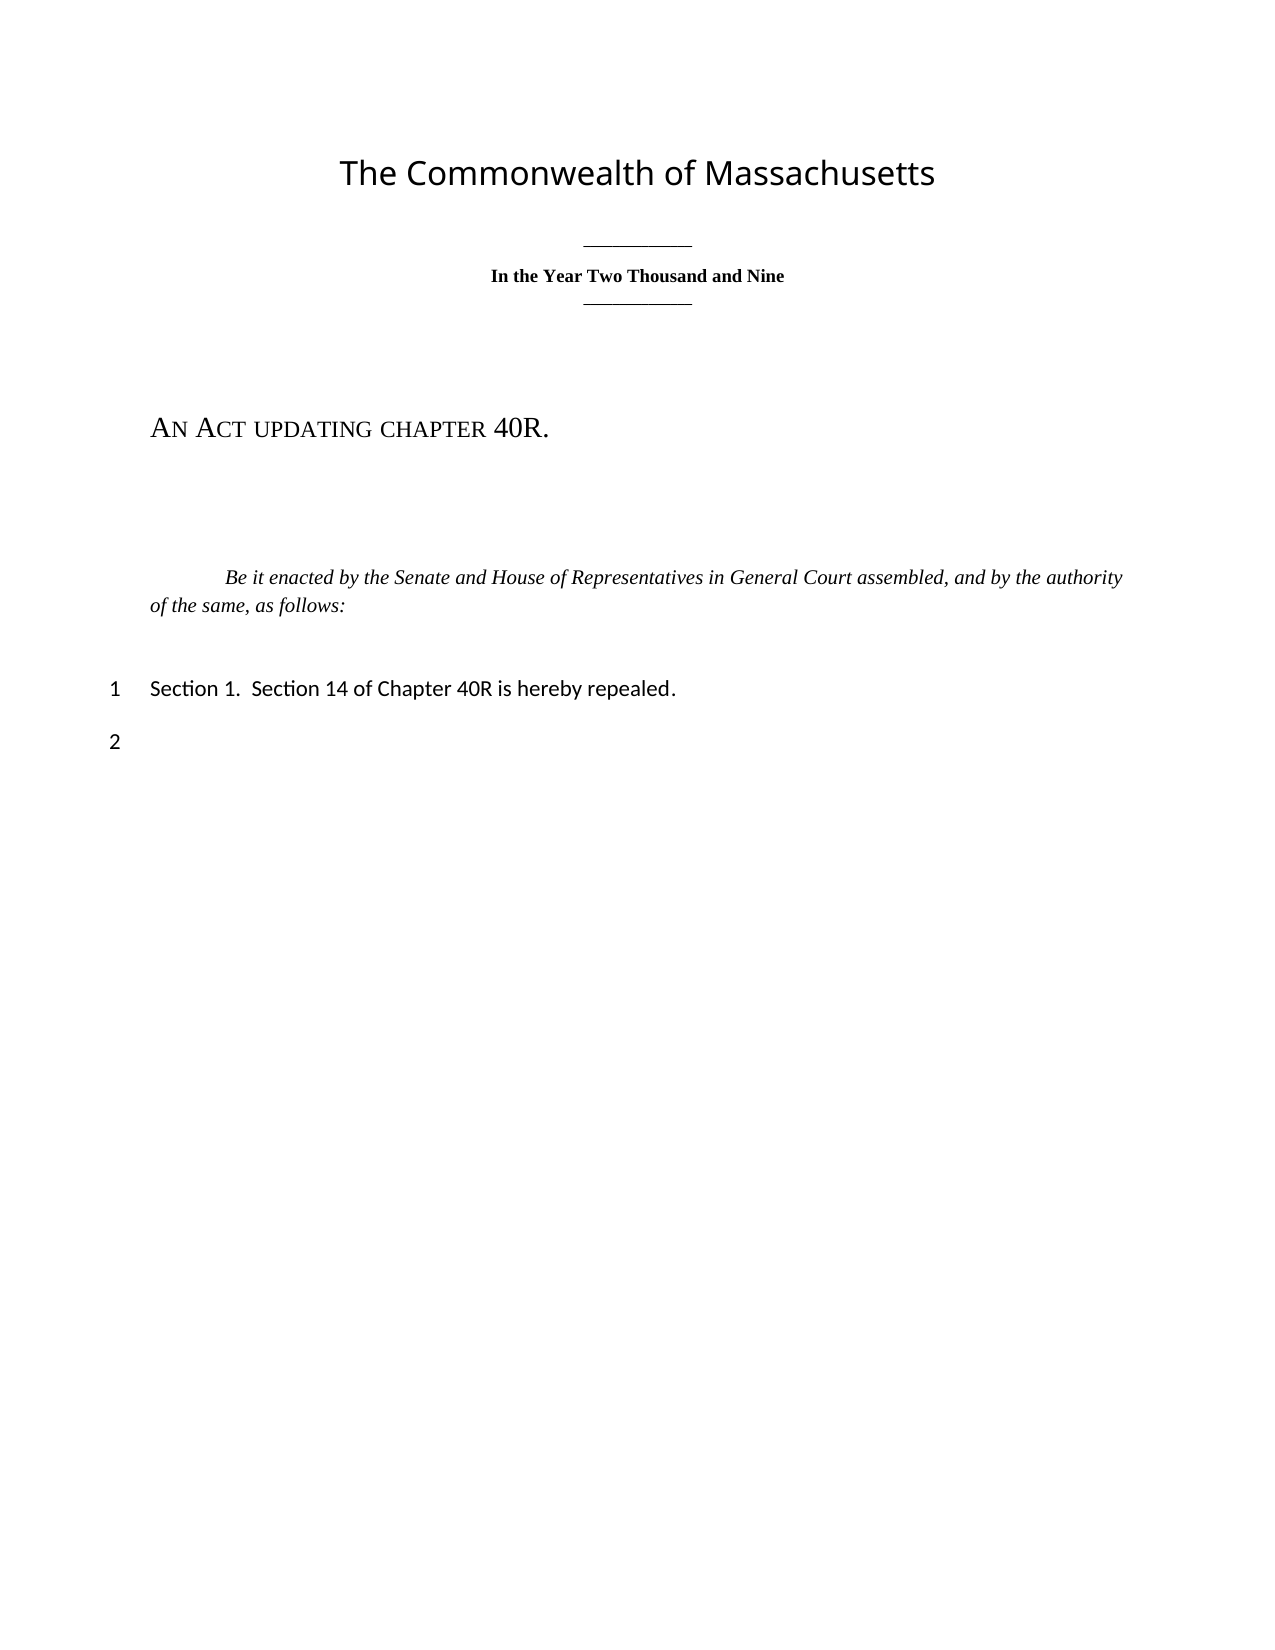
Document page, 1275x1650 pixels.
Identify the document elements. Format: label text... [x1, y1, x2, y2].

text Be it enacted by the Senate and House of Representatives in General Court assembled, and by the authority of the same, as follows: [150, 565, 1125, 649]
text Section 1. Section 14 of Chapter 40R is hereby repealed. [150, 674, 1125, 702]
text _______________ [150, 290, 1125, 319]
text An Act updating chapter 40R. [150, 410, 1125, 540]
text In the Year Two Thousand and Nine [150, 265, 1125, 287]
text The Commonwealth of Massachusetts [150, 150, 1125, 228]
text _______________ [150, 232, 1125, 261]
